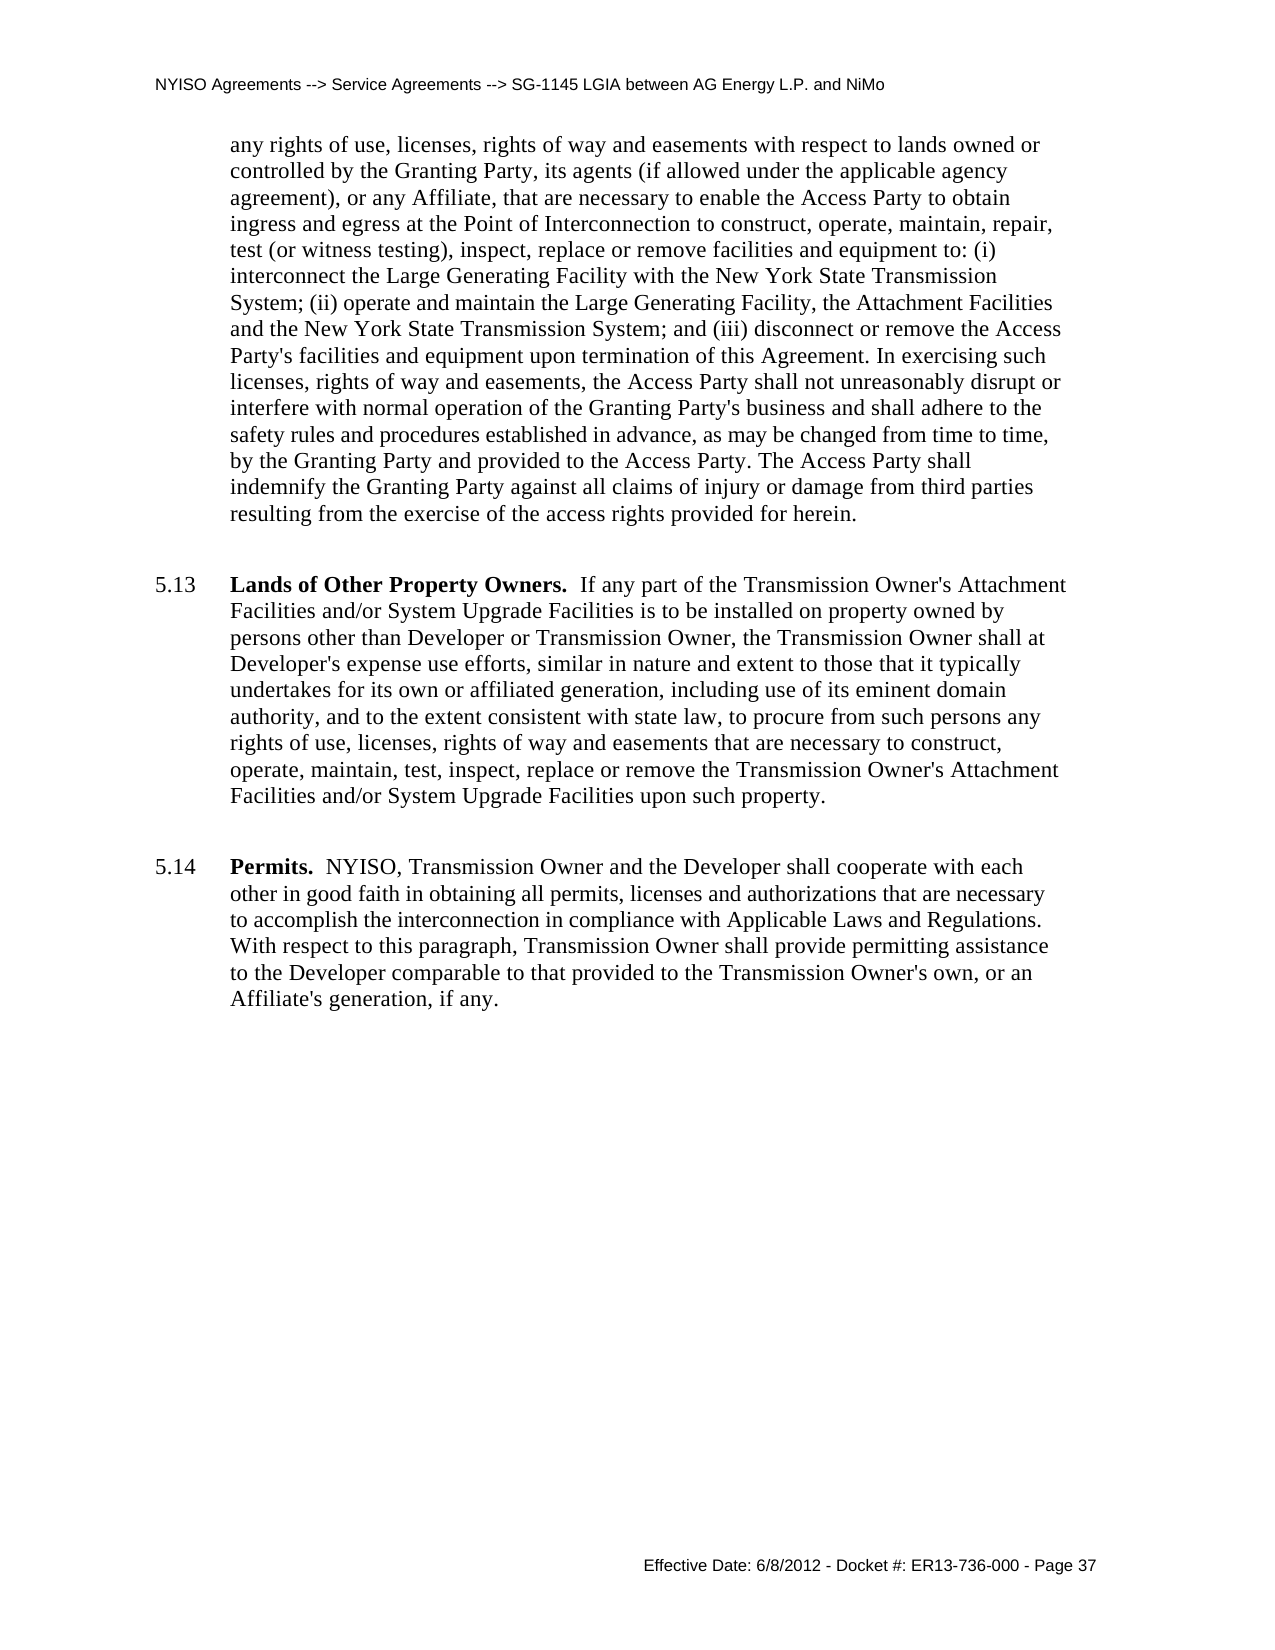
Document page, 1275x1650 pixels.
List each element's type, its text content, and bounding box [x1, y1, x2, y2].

text any rights of use, licenses, rights of way and easements with respect to lands owned or controlled by the Granting Party, its agents (if allowed under the applicable agency agreement), or any Affiliate, that are necessary to enable the Access Party to obtain ingress and egress at the Point of Interconnection to construct, operate, maintain, repair, test (or witness testing), inspect, replace or remove facilities and equipment to: (i) interconnect the Large Generating Facility with the New York State Transmission System; (ii) operate and maintain the Large Generating Facility, the Attachment Facilities and the New York State Transmission System; and (iii) disconnect or remove the Access Party's facilities and equipment upon termination of this Agreement. In exercising such licenses, rights of way and easements, the Access Party shall not unreasonably disrupt or interfere with normal operation of the Granting Party's business and shall adhere to the safety rules and procedures established in advance, as may be changed from time to time, by the Granting Party and provided to the Access Party. The Access Party shall indemnify the Granting Party against all claims of injury or damage from third parties resulting from the exercise of the access rights provided for herein. [230, 131, 1074, 526]
text 5.14 Permits. NYISO, Transmission Owner and the Developer shall cooperate with each other in good faith in obtaining all permits, licenses and authorizations that are necessary to accomplish the interconnection in compliance with Applicable Laws and Regulations. With respect to this paragraph, Transmission Owner shall provide permitting assistance to the Developer comparable to that provided to the Transmission Owner's own, or an Affiliate's generation, if any. [155, 853, 1064, 1011]
text 5.13 Lands of Other Property Owners. If any part of the Transmission Owner's Attachment Facilities and/or System Upgrade Facilities is to be installed on property owned by persons other than Developer or Transmission Owner, the Transmission Owner shall at Developer's expense use efforts, similar in nature and extent to those that it typically undertakes for its own or affiliated generation, including use of its eminent domain authority, and to the extent consistent with state law, to procure from such persons any rights of use, licenses, rights of way and easements that are necessary to construct, operate, maintain, test, inspect, replace or remove the Transmission Owner's Attachment Facilities and/or System Upgrade Facilities upon such property. [155, 571, 1074, 808]
